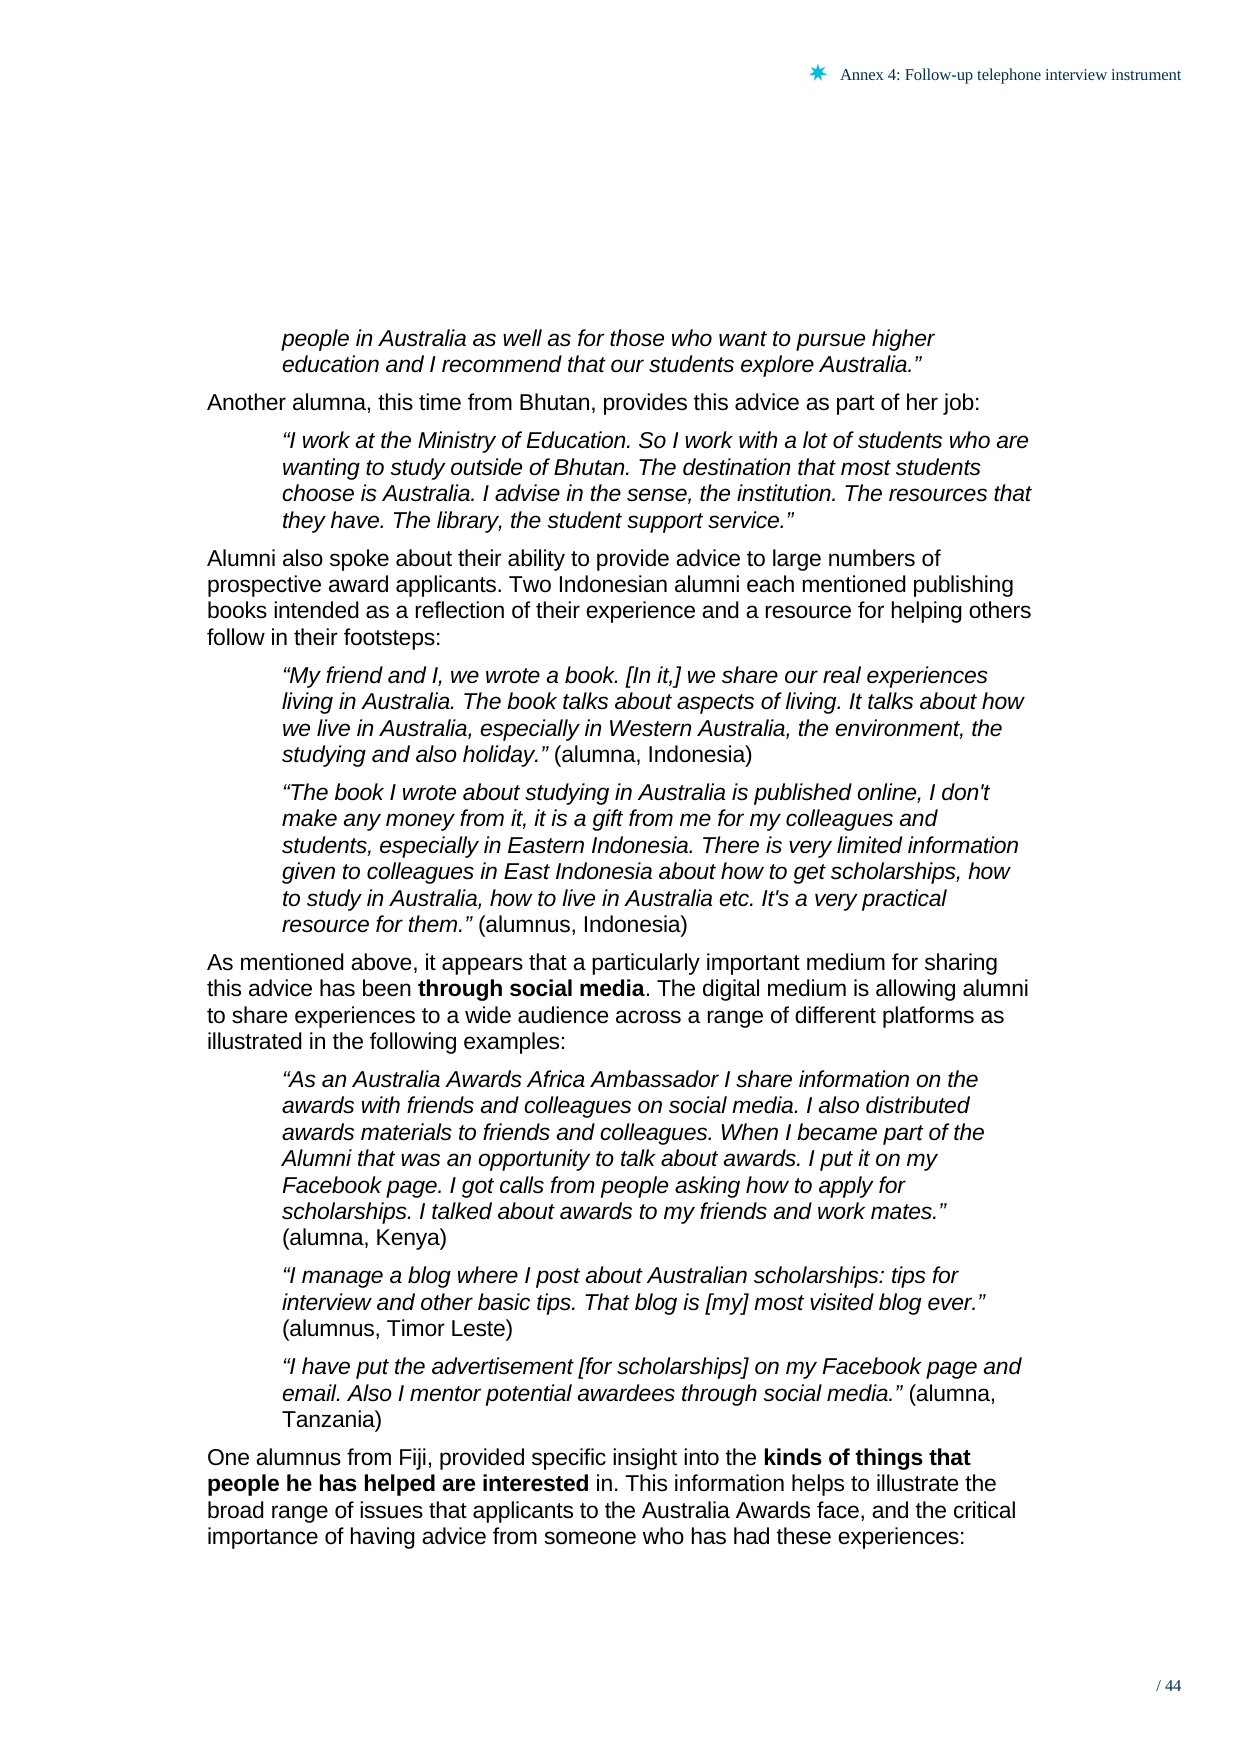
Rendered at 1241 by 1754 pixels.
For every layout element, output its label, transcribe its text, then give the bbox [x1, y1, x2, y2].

text Alumni also spoke about their ability to provide advice to large numbers of prospective award applicants. Two Indonesian alumni each mentioned publishing books intended as a reflection of their experience and a resource for helping others follow in their footsteps: [207, 545, 1033, 650]
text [282, 325, 1033, 378]
text “I have put the advertisement [for scholarships] on my Facebook page and email. Also I mentor potential awardees through social media.” (alumna, Tanzania) [282, 1353, 1033, 1432]
picture [808, 63, 840, 81]
text “I work at the Ministry of Education. So I work with a lot of students who are wanting to study outside of Bhutan. The destination that most students choose is Australia. I advise in the sense, the institution. The resources that they have. The library, the student support service.” [282, 427, 1033, 533]
text “As an Australia Awards Africa Ambassador I share information on the awards with friends and colleagues on social media. I also distributed awards materials to friends and colleagues. When I became part of the Alumni that was an opportunity to talk about awards. I put it on my Facebook page. I got calls from people asking how to apply for scholarships. I talked about awards to my friends and work mates.” (alumna, Kenya) [282, 1066, 1033, 1251]
text One alumnus from Fiji, provided specific insight into the kinds of things that people he has helped are interested in. This information helps to illustrate the broad range of issues that applicants to the Australia Awards face, and the critical importance of having advice from someone who has had these experiences: [207, 1444, 1033, 1549]
text “My friend and I, we wrote a book. [In it,] we share our real experiences living in Australia. The book talks about aspects of living. It talks about how we live in Australia, especially in Western Australia, the environment, the studying and also holiday.” (alumna, Indonesia) [282, 662, 1033, 767]
text As mentioned above, it appears that a particularly important medium for sharing this advice has been through social media. The digital medium is allowing alumni to share experiences to a wide audience across a range of different platforms as illustrated in the following examples: [207, 949, 1033, 1054]
text “The book I wrote about studying in Australia is published online, I don't make any money from it, it is a gift from me for my colleagues and students, especially in Eastern Indonesia. There is very limited information given to colleagues in East Indonesia about how to get scholarships, how to study in Australia, how to live in Australia etc. It's a very practical resource for them.” (alumnus, Indonesia) [282, 779, 1033, 937]
text Another alumna, this time from Bhutan, provides this advice as part of her job: [207, 389, 1033, 416]
text “I manage a blog where I post about Australian scholarships: tips for interview and other basic tips. That blog is [my] most visited blog ever.” (alumnus, Timor Leste) [282, 1262, 1033, 1341]
